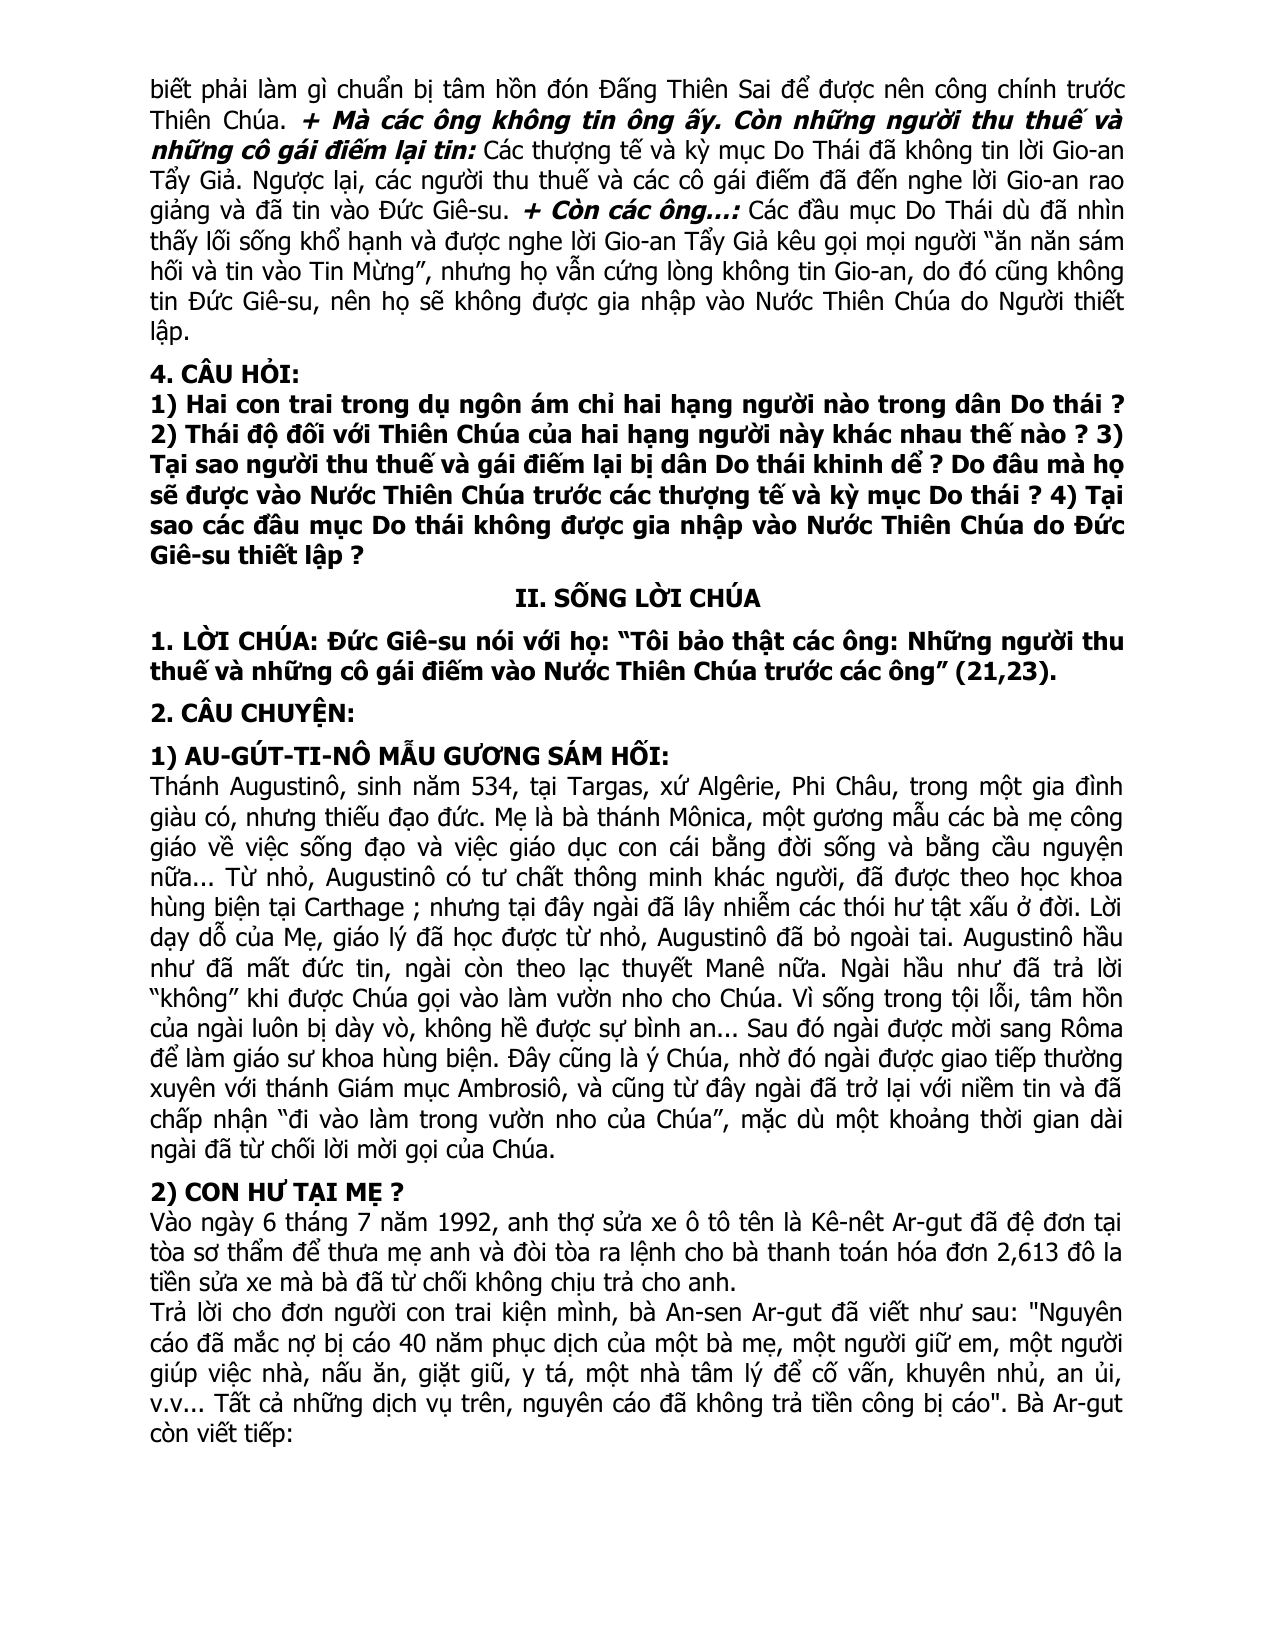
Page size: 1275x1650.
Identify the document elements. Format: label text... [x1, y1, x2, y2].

text II. SỐNG LỜI CHÚA [150, 582, 1125, 612]
text 4. CÂU HỎI: [150, 358, 1125, 388]
text 1) AU-GÚT-TI-NÔ MẪU GƯƠNG SÁM HỐI: [150, 741, 1125, 771]
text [150, 74, 1125, 346]
text Trả lời cho đơn người con trai kiện mình, bà An-sen Ar-gut đã viết như sau: "Nguyên cáo đã mắc nợ bị cáo 40 năm phục dịch của một bà mẹ, một người giữ em, một người giúp việc nhà, nấu ăn, giặt giũ, y tá, một nhà tâm lý để cố vấn, khuyên nhủ, an ủi, v.v... Tất cả những dịch vụ trên, nguyên cáo đã không trả tiền công bị cáo". Bà Ar-gut còn viết tiếp: [150, 1297, 1125, 1448]
text 1) Hai con trai trong dụ ngôn ám chỉ hai hạng người nào trong dân Do thái ? 2) Thái độ đối với Thiên Chúa của hai hạng người này khác nhau thế nào ? 3) Tại sao người thu thuế và gái điếm lại bị dân Do thái khinh dể ? Do đâu mà họ sẽ được vào Nước Thiên Chúa trước các thượng tế và kỳ mục Do thái ? 4) Tại sao các đầu mục Do thái không được gia nhập vào Nước Thiên Chúa do Đức Giê-su thiết lập ? [150, 388, 1125, 570]
text 1. LỜI CHÚA: Đức Giê-su nói với họ: “Tôi bảo thật các ông: Những người thu thuế và những cô gái điếm vào Nước Thiên Chúa trước các ông” (21,23). [150, 625, 1125, 685]
text Thánh Augustinô, sinh năm 534, tại Targas, xứ Algêrie, Phi Châu, trong một gia đình giàu có, nhưng thiếu đạo đức. Mẹ là bà thánh Mônica, một gương mẫu các bà mẹ công giáo về việc sống đạo và việc giáo dục con cái bằng đời sống và bằng cầu nguyện nữa... Từ nhỏ, Augustinô có tư chất thông minh khác người, đã được theo học khoa hùng biện tại Carthage ; nhưng tại đây ngài đã lây nhiễm các thói hư tật xấu ở đời. Lời dạy dỗ của Mẹ, giáo lý đã học được từ nhỏ, Augustinô đã bỏ ngoài tai. Augustinô hầu như đã mất đức tin, ngài còn theo lạc thuyết Manê nữa. Ngài hầu như đã trả lời “không” khi được Chúa gọi vào làm vườn nho cho Chúa. Vì sống trong tội lỗi, tâm hồn của ngài luôn bị dày vò, không hề được sự bình an... Sau đó ngài được mời sang Rôma để làm giáo sư khoa hùng biện. Đây cũng là ý Chúa, nhờ đó ngài được giao tiếp thường xuyên với thánh Giám mục Ambrosiô, và cũng từ đây ngài đã trở lại với niềm tin và đã chấp nhận “đi vào làm trong vườn nho của Chúa”, mặc dù một khoảng thời gian dài ngài đã từ chối lời mời gọi của Chúa. [150, 771, 1125, 1163]
text 2. CÂU CHUYỆN: [150, 698, 1125, 728]
text Vào ngày 6 tháng 7 năm 1992, anh thợ sửa xe ô tô tên là Kê-nêt Ar-gut đã đệ đơn tại tòa sơ thẩm để thưa mẹ anh và đòi tòa ra lệnh cho bà thanh toán hóa đơn 2,613 đô la tiền sửa xe mà bà đã từ chối không chịu trả cho anh. [150, 1206, 1125, 1297]
text 2) CON HƯ TẠI MẸ ? [150, 1176, 1125, 1206]
